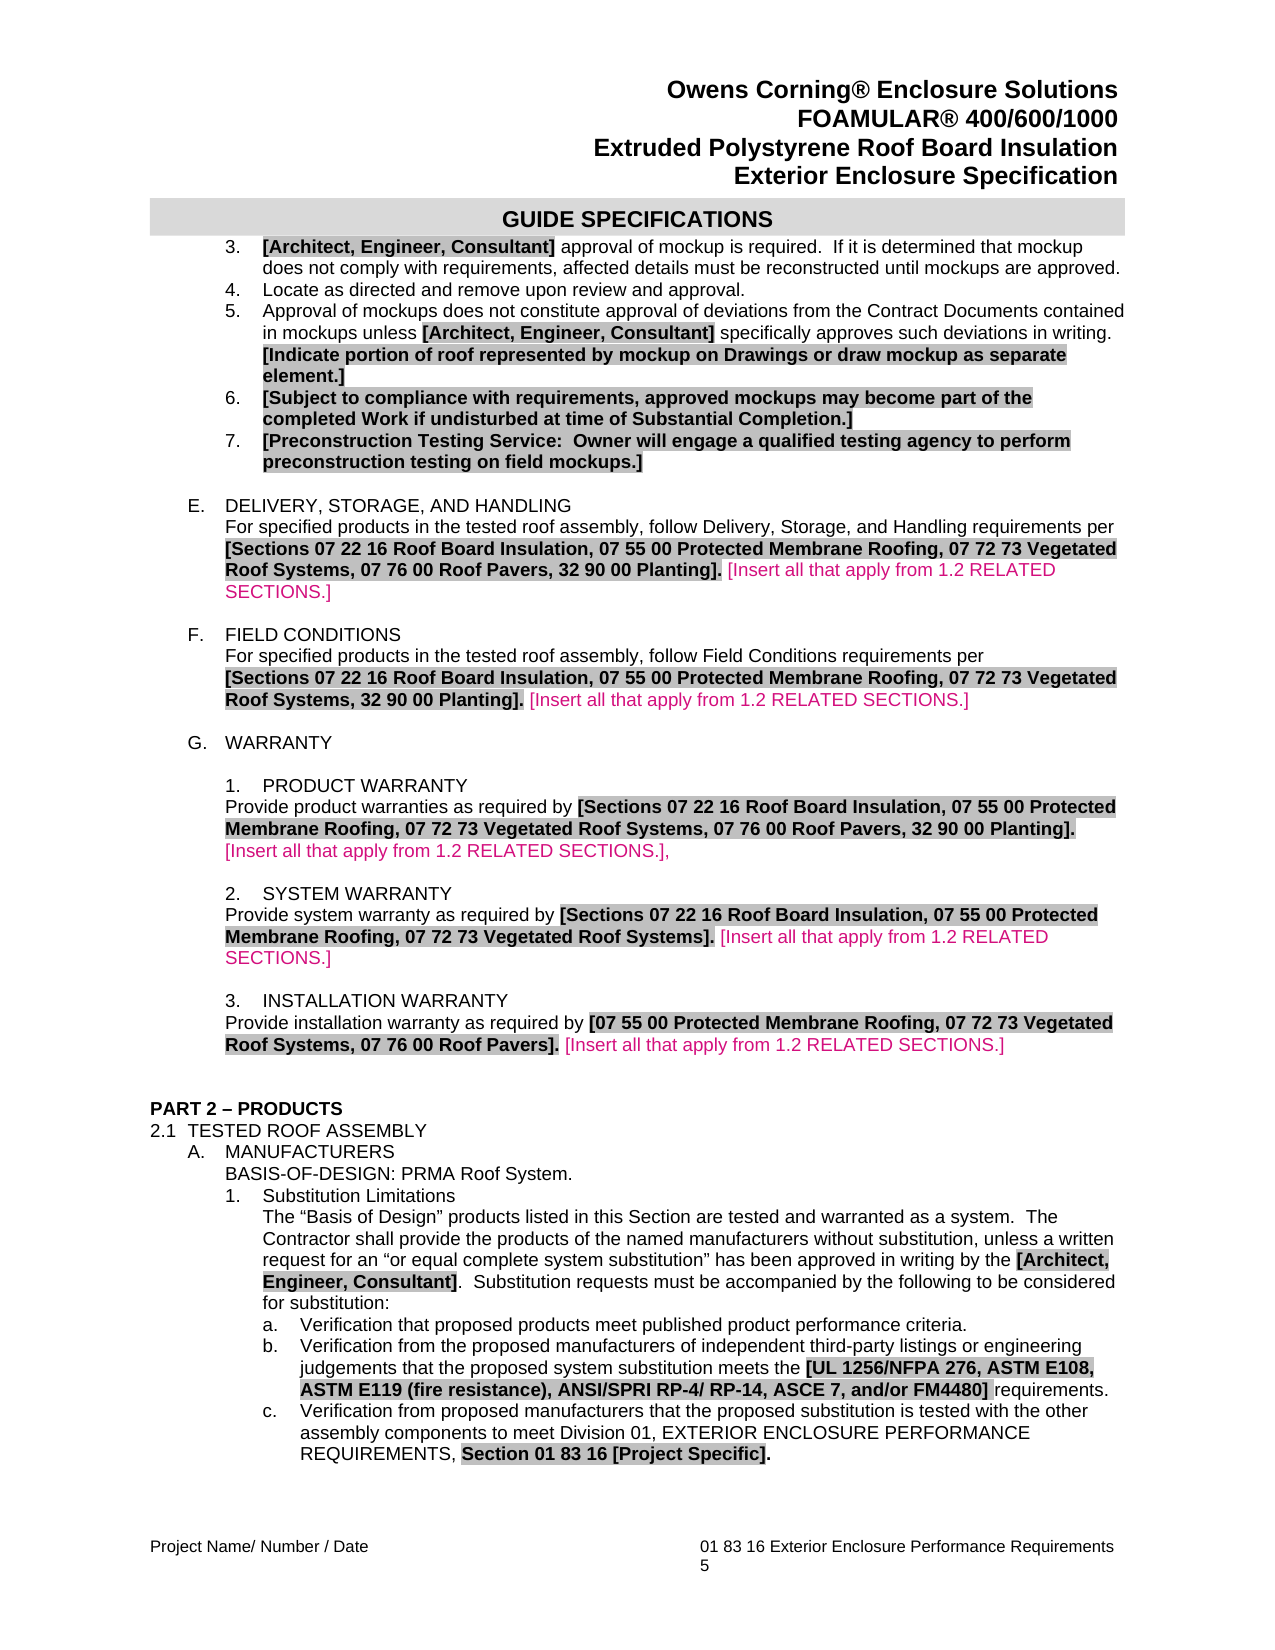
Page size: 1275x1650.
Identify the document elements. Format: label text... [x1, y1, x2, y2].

list MANUFACTURERS [187, 1141, 1125, 1163]
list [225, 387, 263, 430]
list FIELD CONDITIONS [187, 624, 1125, 645]
list INSTALLATION WARRANTY [225, 990, 1125, 1012]
list Provide product warranties as required by [Sections 07 22 16 Roof Board Insulation, 07 55 00 Protected Membrane Roofing, 07 72 73 Vegetated Roof Systems, 07 76 00 Roof Pavers, 32 90 00 Planting]. [Insert all that apply from 1.2 RELATED SECTIONS.], [225, 796, 1125, 861]
list For specified products in the tested roof assembly, follow Delivery, Storage, and Handling requirements per [Sections 07 22 16 Roof Board Insulation, 07 55 00 Protected Membrane Roofing, 07 72 73 Vegetated Roof Systems, 07 76 00 Roof Pavers, 32 90 00 Planting]. [Insert all that apply from 1.2 RELATED SECTIONS.] [225, 516, 1125, 602]
list For specified products in the tested roof assembly, follow Field Conditions requirements per [225, 645, 1125, 667]
list Verification from the proposed manufacturers of independent third-party listings or engineering judgements that the proposed system substitution meets the [UL 1256/NFPA 276, ASTM E108, ASTM E119 (fire resistance), ANSI/SPRI RP-4/ RP-14, ASCE 7, and/or FM4480] requirements. [262, 1335, 1125, 1400]
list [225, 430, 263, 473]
list Provide installation warranty as required by [07 55 00 Protected Membrane Roofing, 07 72 73 Vegetated Roof Systems, 07 76 00 Roof Pavers]. [Insert all that apply from 1.2 RELATED SECTIONS.] [225, 1012, 1125, 1055]
list WARRANTY [187, 732, 1125, 753]
list [Subject to compliance with requirements, approved mockups may become part of the completed Work if undisturbed at time of Substantial Completion.] [853, 387, 1125, 430]
list Provide system warranty as required by [Sections 07 22 16 Roof Board Insulation, 07 55 00 Protected Membrane Roofing, 07 72 73 Vegetated Roof Systems]. [Insert all that apply from 1.2 RELATED SECTIONS.] [225, 904, 1125, 969]
list The “Basis of Design” products listed in this Section are tested and warranted as a system. The Contractor shall provide the products of the named manufacturers without substitution, unless a written request for an “or equal complete system substitution” has been approved in writing by the [Architect, Engineer, Consultant]. Substitution requests must be accompanied by the following to be considered for substitution: [262, 1206, 1125, 1314]
list PRODUCT WARRANTY [225, 775, 1125, 796]
list Substitution Limitations [225, 1184, 1125, 1206]
list SYSTEM WARRANTY [225, 882, 1125, 904]
text PART 2 – PRODUCTS [150, 1098, 1125, 1120]
list [Preconstruction Testing Service: Owner will engage a qualified testing agency to perform preconstruction testing on field mockups.] [643, 430, 1125, 473]
list Locate as directed and remove upon review and approval. [225, 279, 1125, 300]
list Approval of mockups does not constitute approval of deviations from the Contract Documents contained in mockups unless [Architect, Engineer, Consultant] specifically approves such deviations in writing. [Indicate portion of roof represented by mockup on Drawings or draw mockup as separate element.] [225, 300, 1125, 387]
list [Sections 07 22 16 Roof Board Insulation, 07 55 00 Protected Membrane Roofing, 07 72 73 Vegetated Roof Systems, 32 90 00 Planting]. [Insert all that apply from 1.2 RELATED SECTIONS.] [225, 667, 1125, 710]
list [Architect, Engineer, Consultant] approval of mockup is required. If it is determined that mockup does not comply with requirements, affected details must be reconstructed until mockups are approved. [225, 236, 1125, 279]
list DELIVERY, STORAGE, AND HANDLING [187, 494, 1125, 516]
list BASIS-OF-DESIGN: PRMA Roof System. [225, 1163, 1125, 1184]
list Verification that proposed products meet published product performance criteria. [262, 1314, 1125, 1335]
list TESTED ROOF ASSEMBLY [150, 1120, 1125, 1141]
list Verification from proposed manufacturers that the proposed substitution is tested with the other assembly components to meet Division 01, EXTERIOR ENCLOSURE PERFORMANCE REQUIREMENTS, Section 01 83 16 [Project Specific]. [262, 1400, 1125, 1465]
